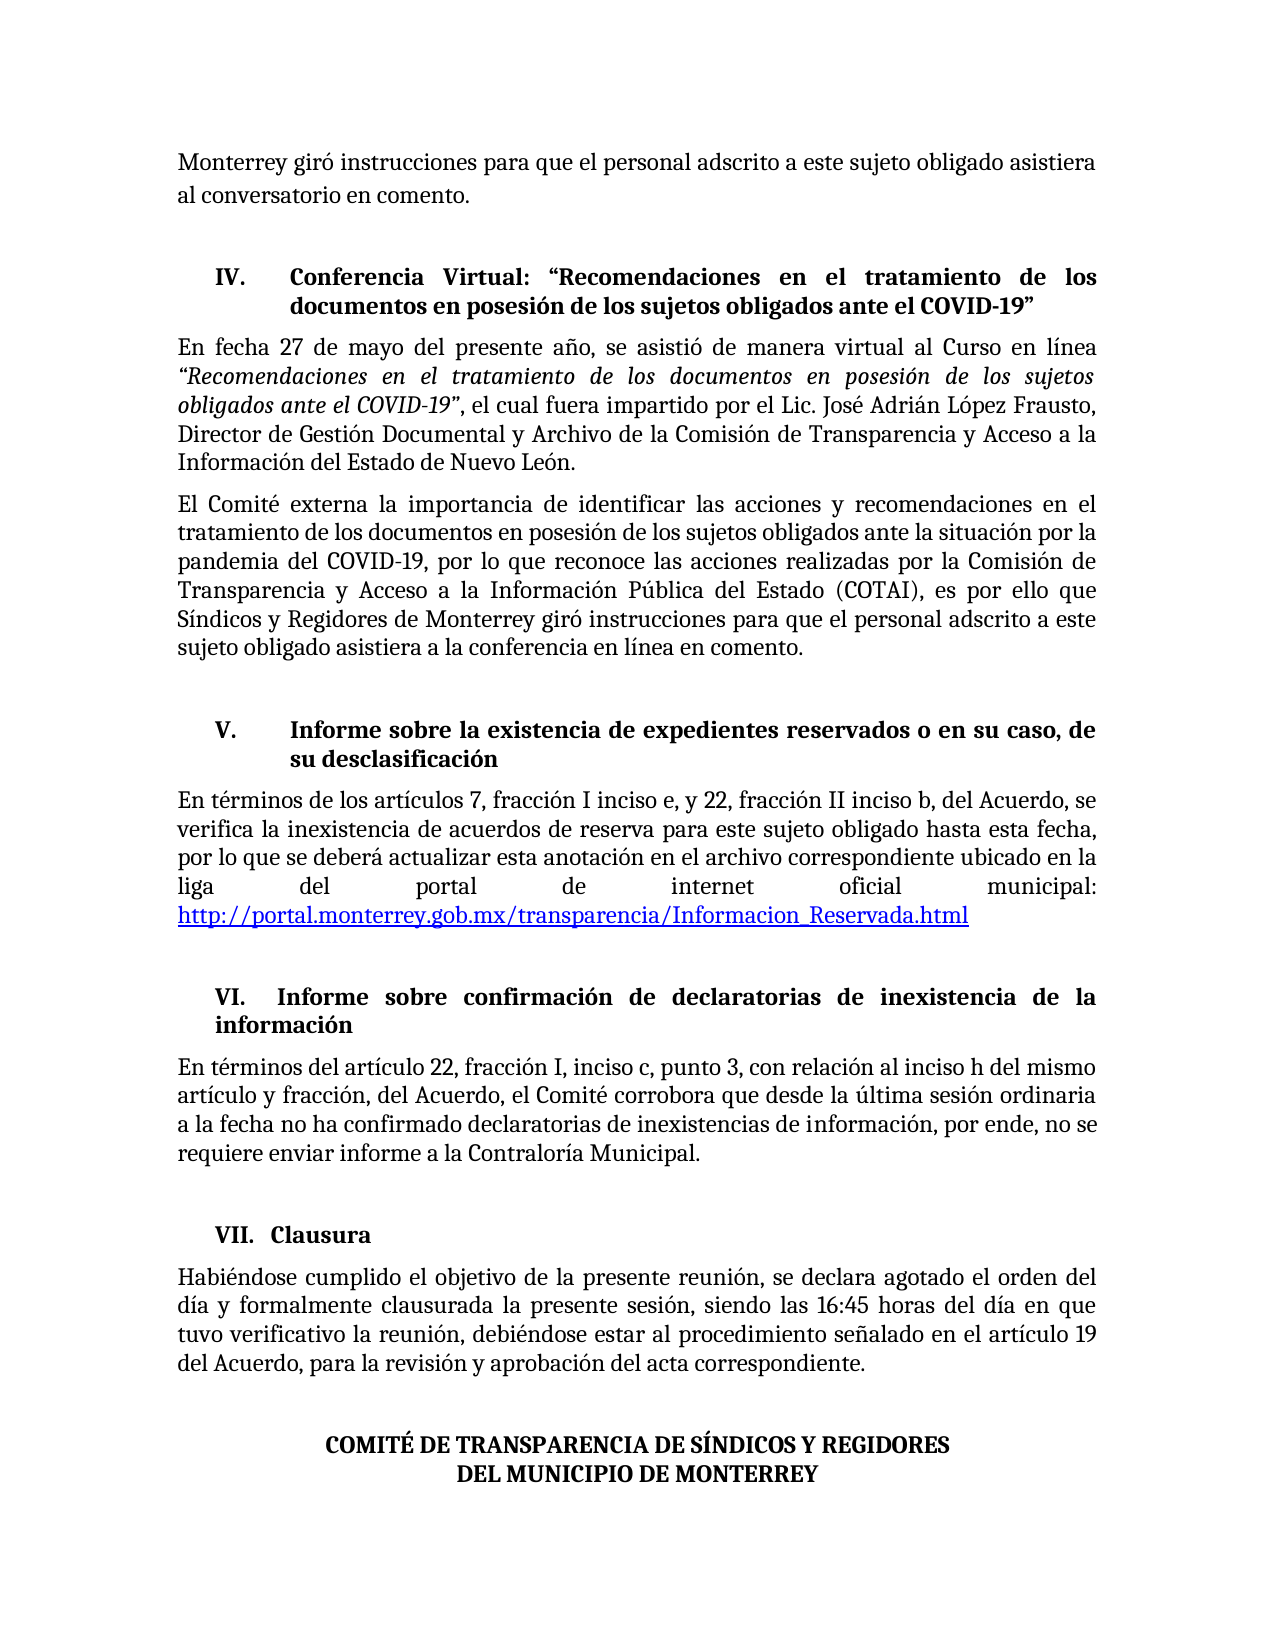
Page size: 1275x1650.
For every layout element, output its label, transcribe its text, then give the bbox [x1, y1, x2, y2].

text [177, 148, 1098, 209]
list Habiéndose cumplido el objetivo de la presente reunión, se declara agotado el orden del día y formalmente clausurada la presente sesión, siendo las 16:45 horas del día en que tuvo verificativo la reunión, debiéndose estar al procedimiento señalado en el artículo 19 del Acuerdo, para la revisión y aprobación del acta correspondiente. [177, 1262, 1098, 1377]
table_header COMITÉ DE TRANSPARENCIA DE SÍNDICOS Y REGIDORES DEL MUNICIPIO DE MONTERREY [190, 1431, 1085, 1489]
text VI. Informe sobre confirmación de declaratorias de inexistencia de la información [215, 982, 1098, 1040]
list Informe sobre la existencia de expedientes reservados o en su caso, de su desclasificación [215, 716, 1098, 773]
text En fecha 27 de mayo del presente año, se asistió de manera virtual al Curso en línea “Recomendaciones en el tratamiento de los documentos en posesión de los sujetos obligados ante el COVID-19”, el cual fuera impartido por el Lic. José Adrián López Frausto, Director de Gestión Documental y Archivo de la Comisión de Transparencia y Acceso a la Información del Estado de Nuevo León. [177, 333, 1098, 477]
text VII. Clausura [215, 1221, 1098, 1250]
list Conferencia Virtual: “Recomendaciones en el tratamiento de los documentos en posesión de los sujetos obligados ante el COVID-19” [215, 263, 1098, 321]
text En términos de los artículos 7, fracción I inciso e, y 22, fracción II inciso b, del Acuerdo, se verifica la inexistencia de acuerdos de reserva para este sujeto obligado hasta esta fecha, por lo que se deberá actualizar esta anotación en el archivo correspondiente ubicado en la liga del portal de internet oficial municipal: http://portal.monterrey.gob.mx/transparencia/Informacion_Reservada.html [177, 786, 1098, 929]
text El Comité externa la importancia de identificar las acciones y recomendaciones en el tratamiento de los documentos en posesión de los sujetos obligados ante la situación por la pandemia del COVID-19, por lo que reconoce las acciones realizadas por la Comisión de Transparencia y Acceso a la Información Pública del Estado (COTAI), es por ello que Síndicos y Regidores de Monterrey giró instrucciones para que el personal adscrito a este sujeto obligado asistiera a la conferencia en línea en comento. [177, 489, 1098, 662]
text En términos del artículo 22, fracción I, inciso c, punto 3, con relación al inciso h del mismo artículo y fracción, del Acuerdo, el Comité corrobora que desde la última sesión ordinaria a la fecha no ha confirmado declaratorias de inexistencias de información, por ende, no se requiere enviar informe a la Contraloría Municipal. [177, 1052, 1098, 1167]
